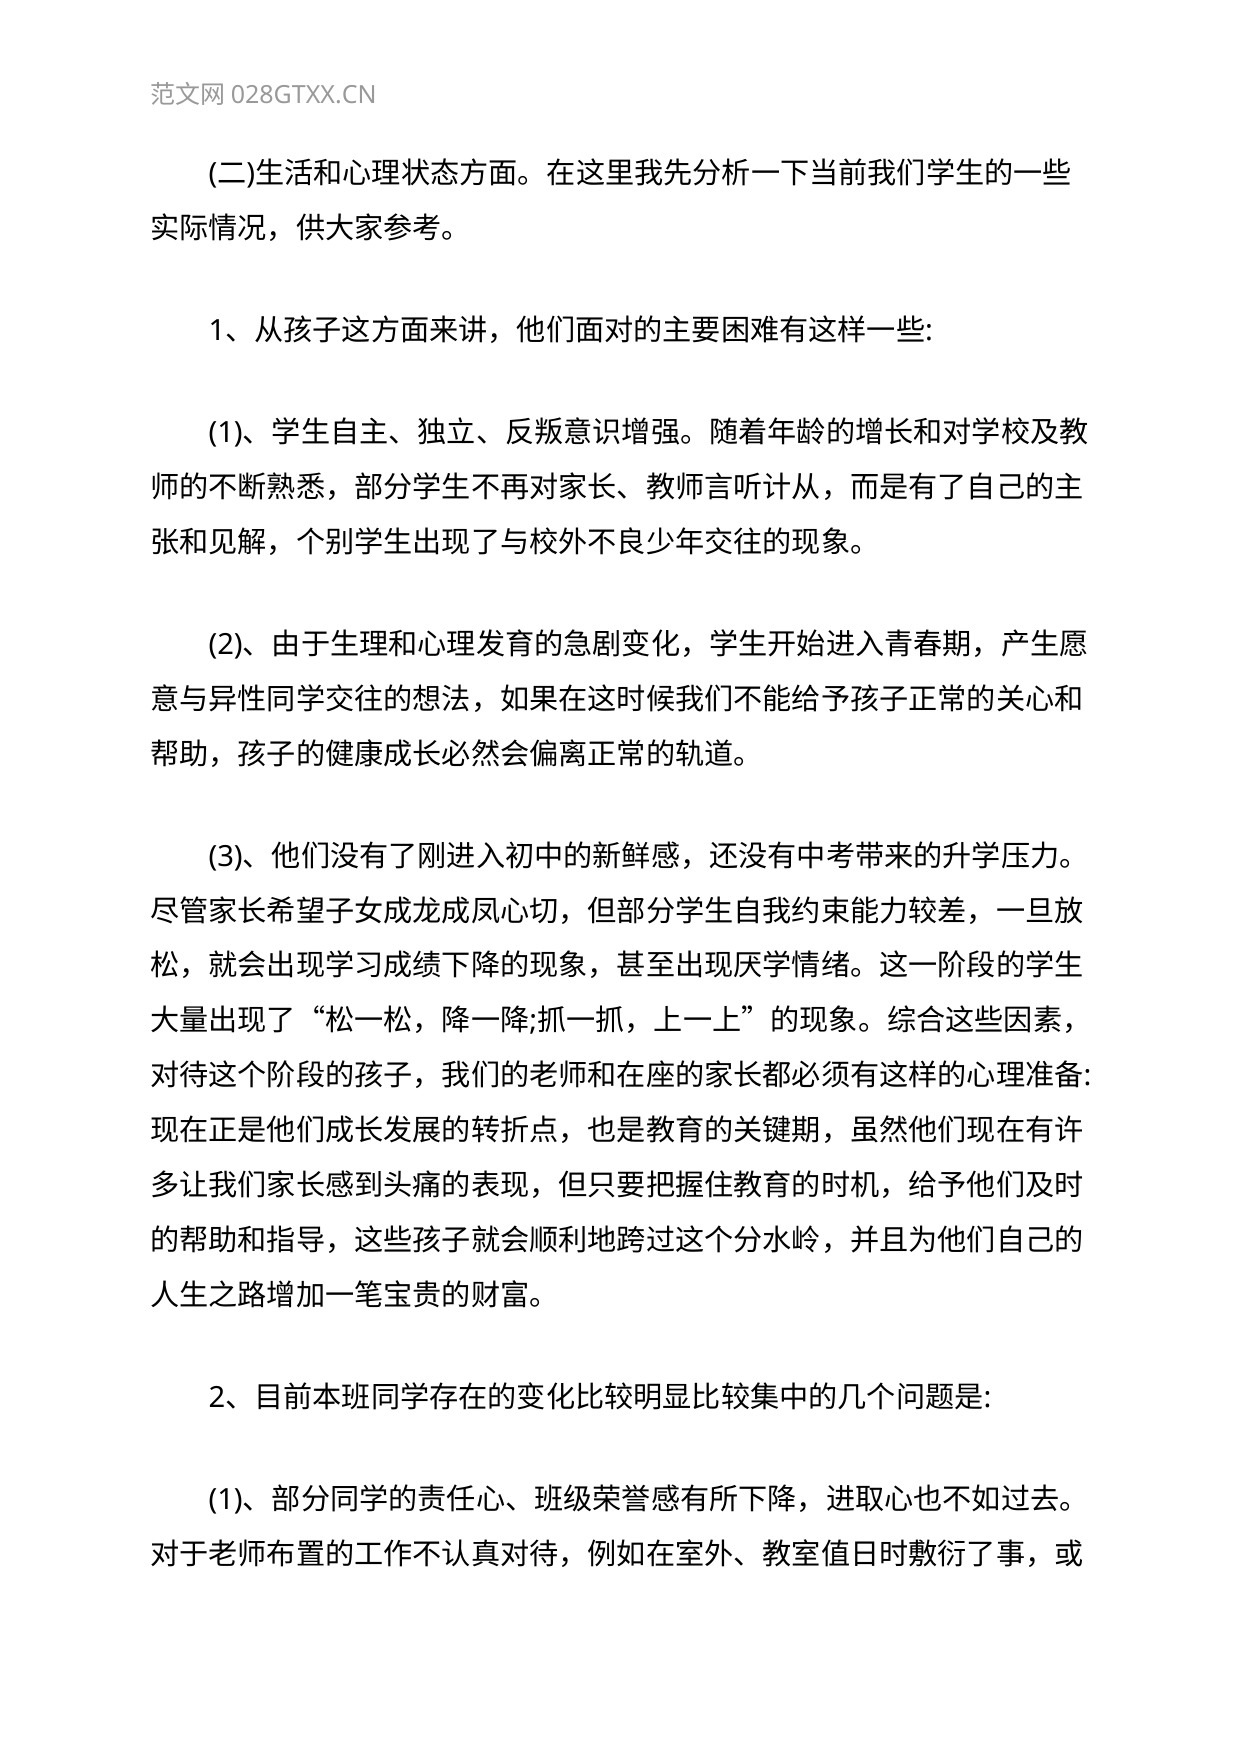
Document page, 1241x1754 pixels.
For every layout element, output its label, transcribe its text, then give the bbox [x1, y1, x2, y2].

text 2、目前本班同学存在的变化比较明显比较集中的几个问题是: [150, 1373, 1090, 1416]
text (3)、他们没有了刚进入初中的新鲜感，还没有中考带来的升学压力。尽管家长希望子女成龙成凤心切，但部分学生自我约束能力较差，一旦放松，就会出现学习成绩下降的现象，甚至出现厌学情绪。这一阶段的学生大量出现了“松一松，降一降;抓一抓，上一上”的现象。综合这些因素，对待这个阶段的孩子，我们的老师和在座的家长都必须有这样的心理准备:现在正是他们成长发展的转折点，也是教育的关键期，虽然他们现在有许多让我们家长感到头痛的表现，但只要把握住教育的时机，给予他们及时的帮助和指导，这些孩子就会顺利地跨过这个分水岭，并且为他们自己的人生之路增加一笔宝贵的财富。 [150, 832, 1090, 1314]
text (2)、由于生理和心理发育的急剧变化，学生开始进入青春期，产生愿意与异性同学交往的想法，如果在这时候我们不能给予孩子正常的关心和帮助，孩子的健康成长必然会偏离正常的轨道。 [150, 620, 1090, 773]
text (二)生活和心理状态方面。在这里我先分析一下当前我们学生的一些实际情况，供大家参考。 [150, 150, 1090, 247]
text (1)、学生自主、独立、反叛意识增强。随着年龄的增长和对学校及教师的不断熟悉，部分学生不再对家长、教师言听计从，而是有了自己的主张和见解，个别学生出现了与校外不良少年交往的现象。 [150, 409, 1090, 561]
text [150, 1475, 1090, 1573]
text 1、从孩子这方面来讲，他们面对的主要困难有这样一些: [150, 307, 1090, 349]
